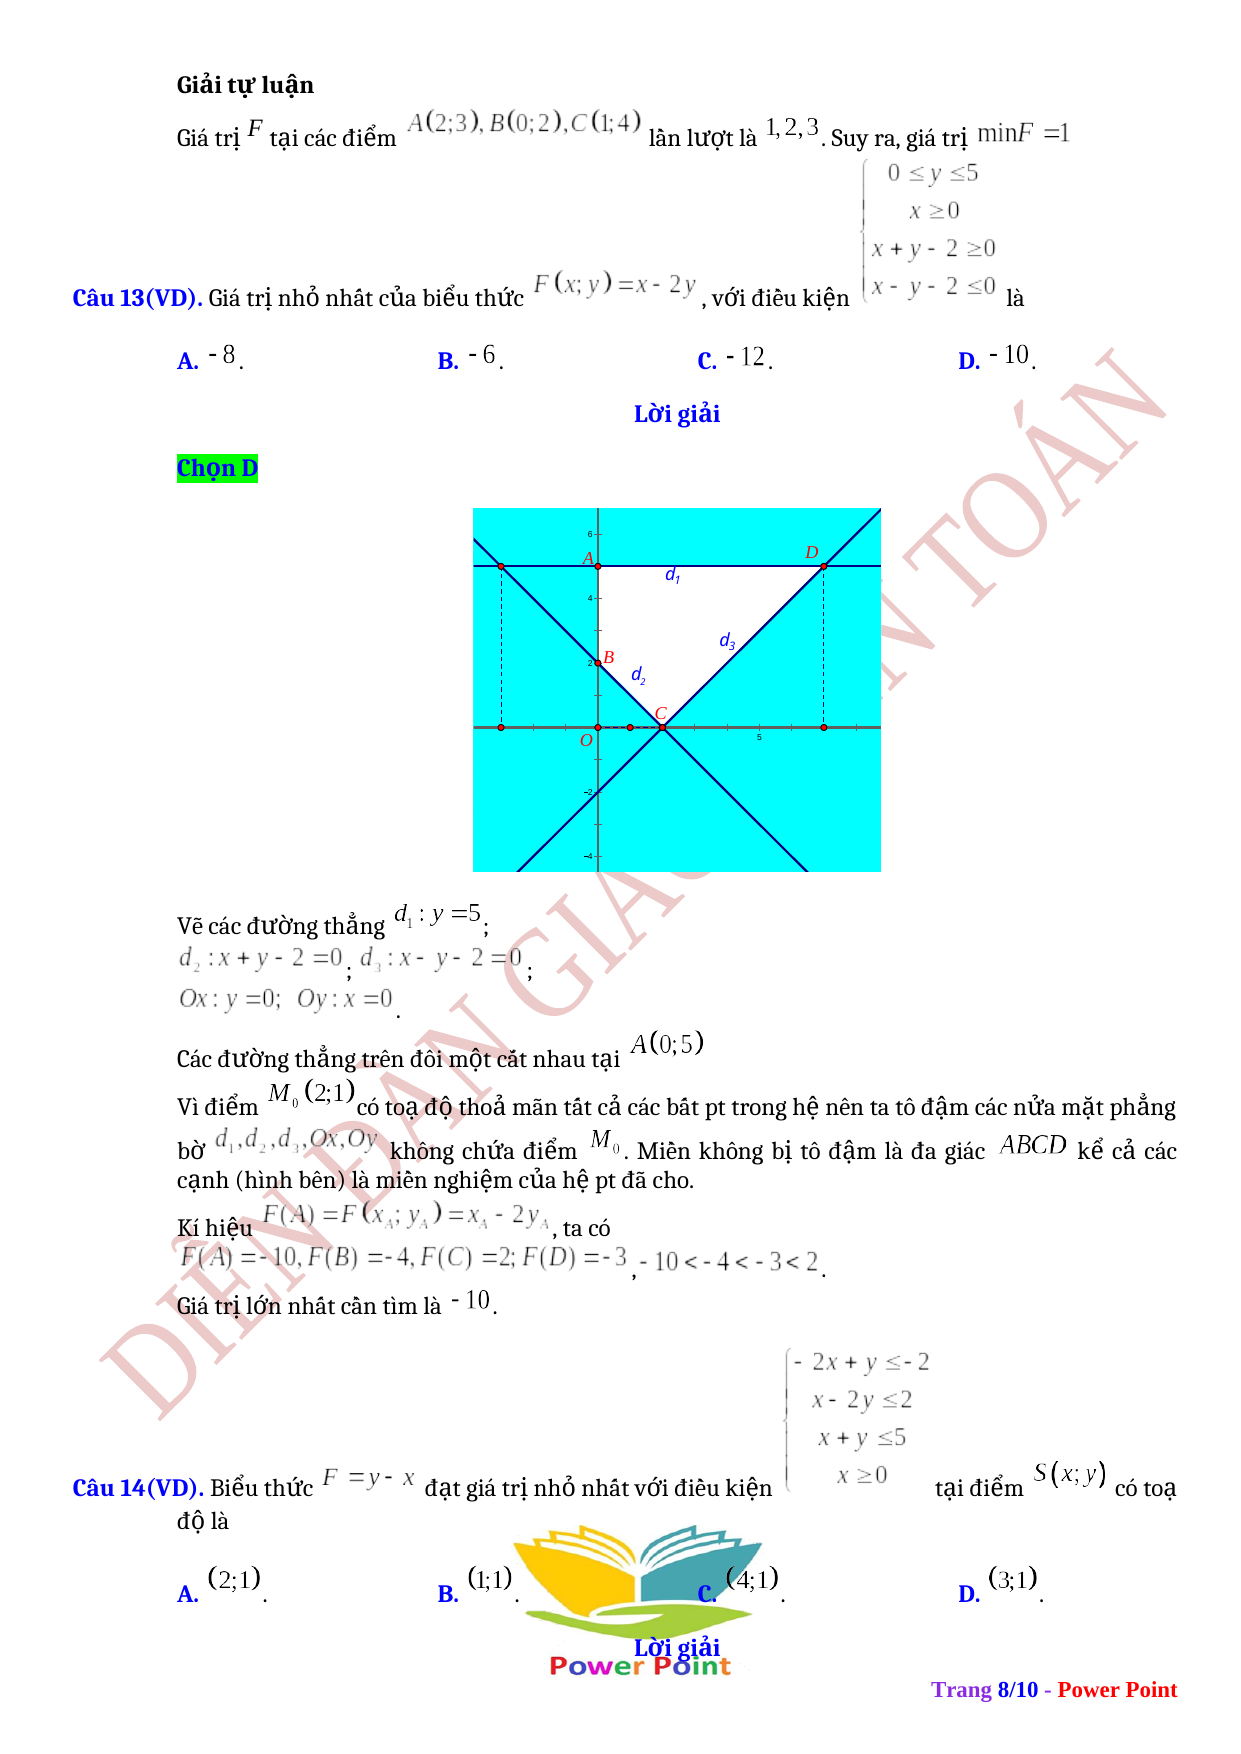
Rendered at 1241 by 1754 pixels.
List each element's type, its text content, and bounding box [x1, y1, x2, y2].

list Lời giải [177, 400, 1178, 429]
picture [503, 1609, 772, 1634]
list Chọn D [258, 454, 1178, 483]
text Kí hiệu , ta có [177, 1194, 1178, 1243]
list Câu 13(VD). Giá trị nhỏ nhất của biểu thức , với điều kiện là [73, 156, 1178, 313]
text Giá trị tại các điểm lần lượt là . Suy ra, giá trị [177, 104, 1178, 152]
text Vẽ các đường thẳng ; [177, 897, 1178, 941]
list Câu 14(VD). Biểu thức đạt giá trị nhỏ nhất với điều kiện tại điểm có toạ độ là [73, 1346, 1178, 1535]
picture [503, 1535, 772, 1560]
list A. . B. . C. . D. . [73, 338, 1178, 375]
text Vì điểm có toạ độ thoả mãn tất cả các bất pt trong hệ nên ta tô đậm các nửa mặt phẳng bờ không chứa điểm . Miền không bị tô đậm là đa giác kể cả các cạnh (hình bên) là miền nghiệm của hệ pt đã cho. [177, 1073, 1178, 1194]
text ,. [177, 1243, 1178, 1283]
list A. . B. . C. . D. . [73, 1560, 1178, 1609]
text Lời giải [177, 1634, 1178, 1663]
text Các đường thẳng trên đôi một cắt nhau tại [177, 1025, 1178, 1073]
text . [177, 984, 1178, 1025]
text ; ; [177, 941, 1178, 984]
picture [503, 1663, 772, 1681]
list Giá trị lớn nhất cần tìm là . [177, 1283, 1178, 1321]
text Giải tự luận [177, 71, 1178, 99]
